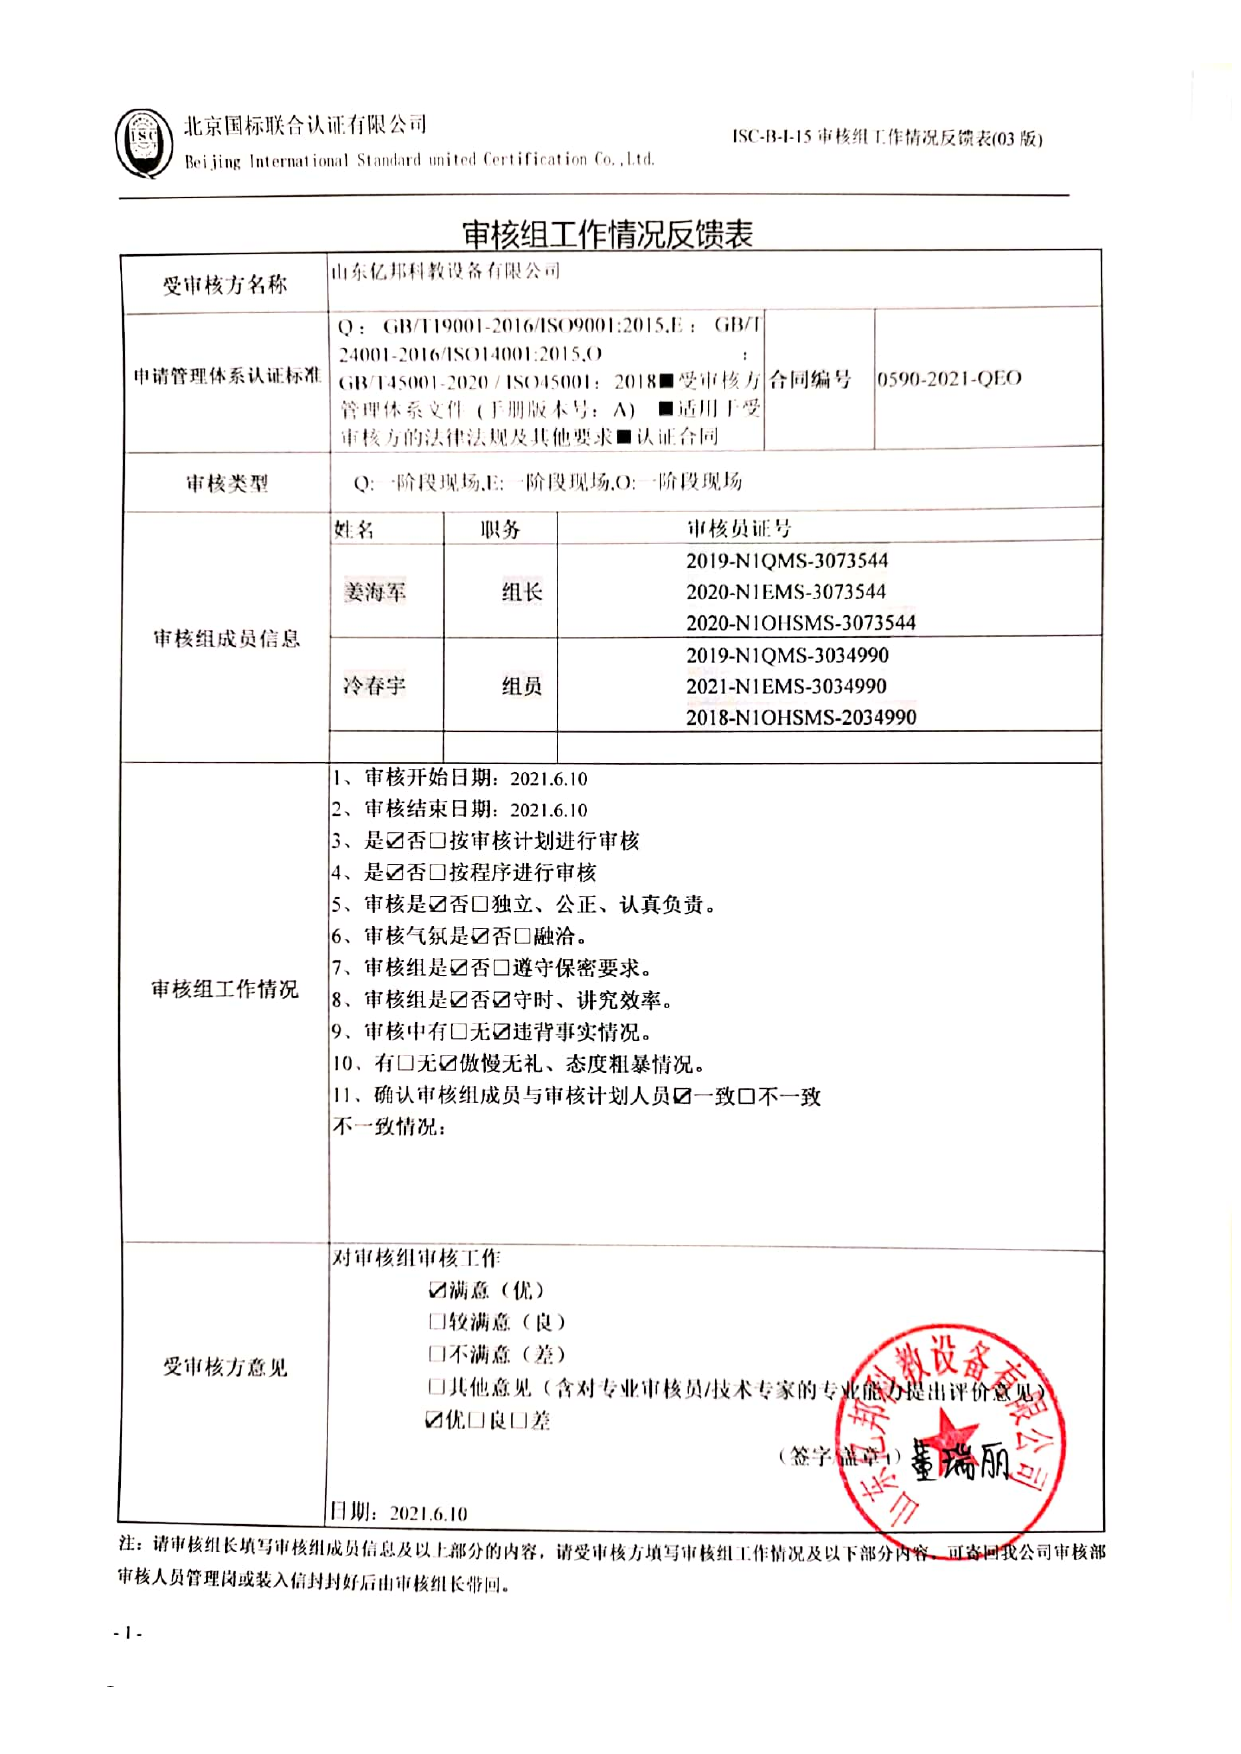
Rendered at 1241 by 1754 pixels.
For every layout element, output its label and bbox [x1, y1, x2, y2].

picture [50, 63, 1232, 1686]
